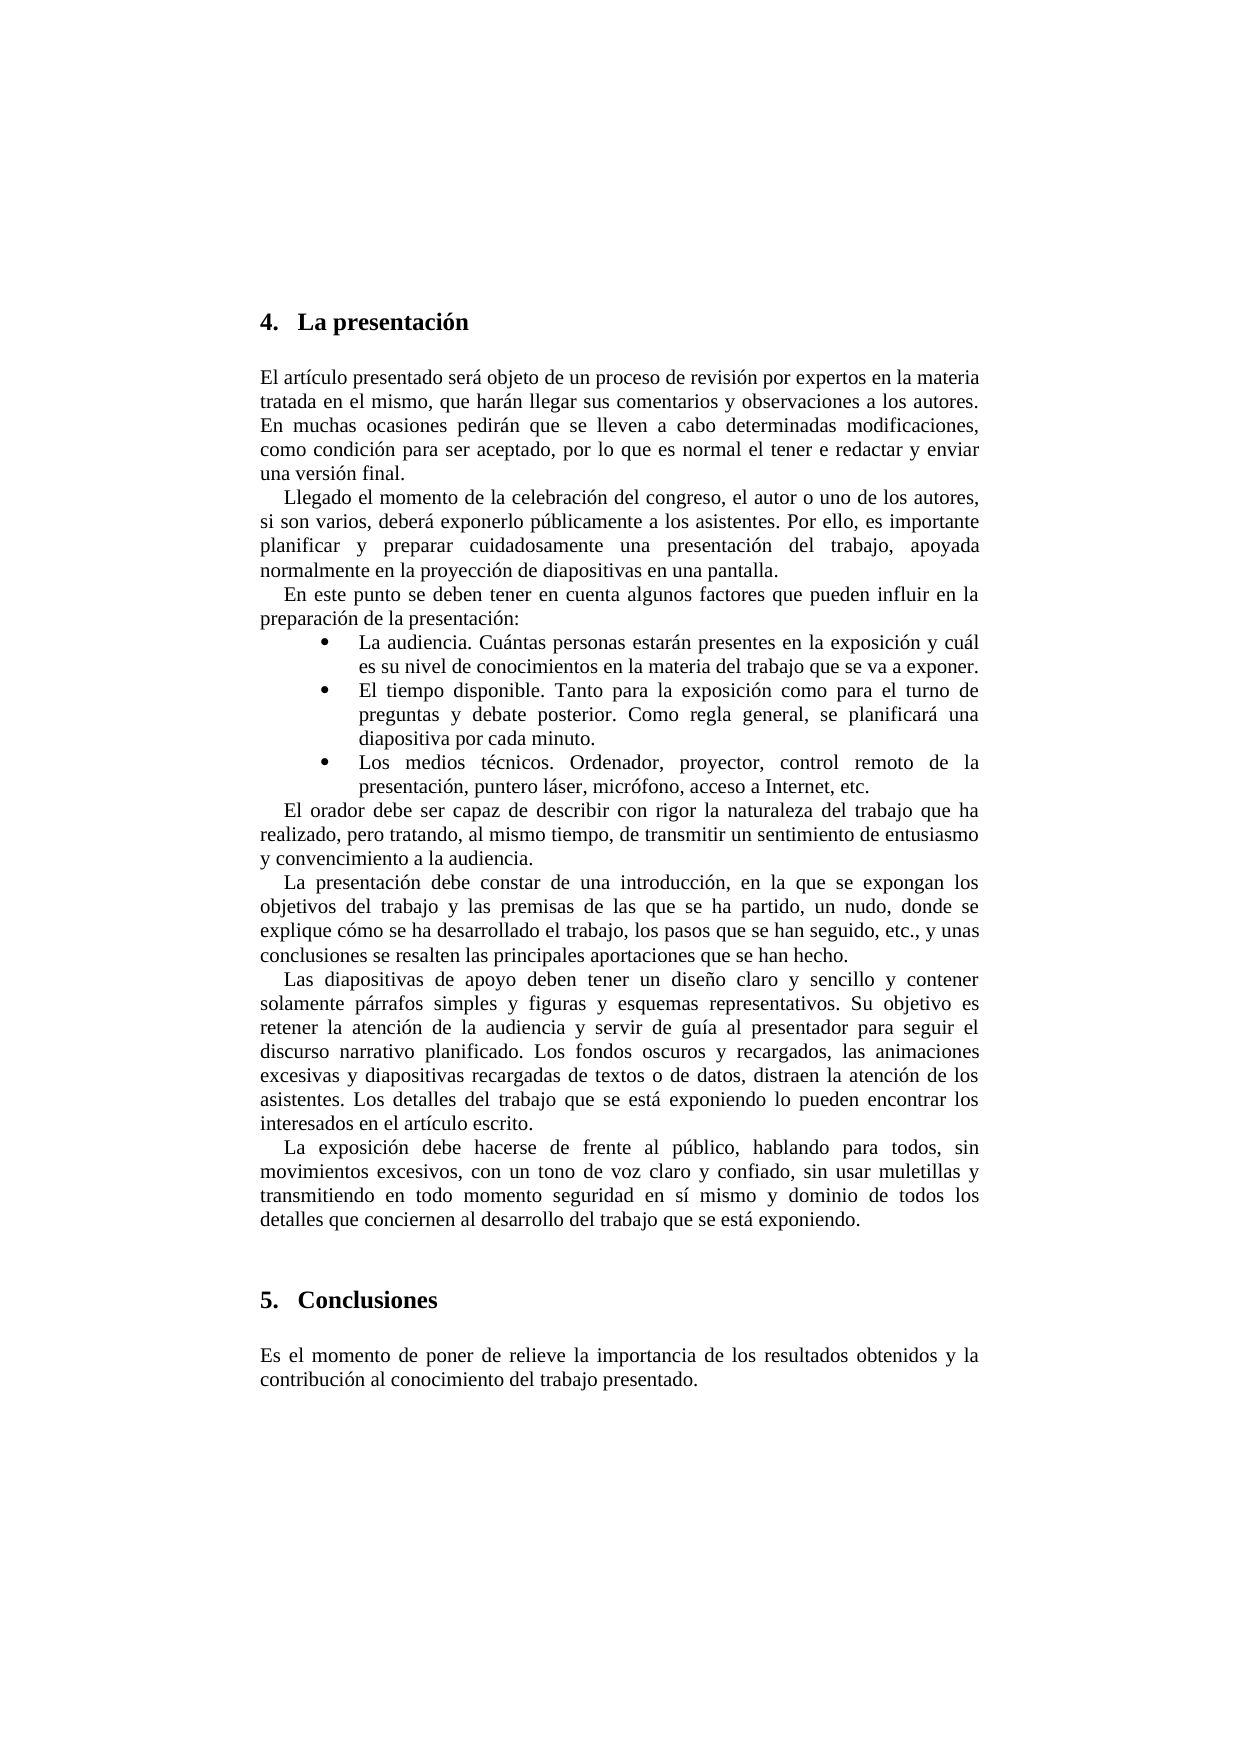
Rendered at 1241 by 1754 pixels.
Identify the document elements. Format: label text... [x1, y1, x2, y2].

text Las diapositivas de apoyo deben tener un diseño claro y sencillo y contener solamente párrafos simples y figuras y esquemas representativos. Su objetivo es retener la atención de la audiencia y servir de guía al presentador para seguir el discurso narrativo planificado. Los fondos oscuros y recargados, las animaciones excesivas y diapositivas recargadas de textos o de datos, distraen la atención de los asistentes. Los detalles del trabajo que se está exponiendo lo pueden encontrar los interesados en el artículo escrito. [260, 967, 980, 1135]
text La presentación debe constar de una introducción, en la que se expongan los objetivos del trabajo y las premisas de las que se ha partido, un nudo, donde se explique cómo se ha desarrollado el trabajo, los pasos que se han seguido, etc., y unas conclusiones se resalten las principales aportaciones que se han hecho. [260, 870, 980, 967]
text El orador debe ser capaz de describir con rigor la naturaleza del trabajo que ha realizado, pero tratando, al mismo tiempo, de transmitir un sentimiento de entusiasmo y convencimiento a la audiencia. [260, 798, 980, 870]
text En este punto se deben tener en cuenta algunos factores que pueden influir en la preparación de la presentación: [260, 582, 980, 630]
text Llegado el momento de la celebración del congreso, el autor o uno de los autores, si son varios, deberá exponerlo públicamente a los asistentes. Por ello, es importante planificar y preparar cuidadosamente una presentación del trabajo, apoyada normalmente en la proyección de diapositivas en una pantalla. [260, 485, 980, 582]
subtitle Conclusiones [260, 1285, 980, 1314]
list El tiempo disponible. Tanto para la exposición como para el turno de preguntas y debate posterior. Como regla general, se planificará una diapositiva por cada minuto. [321, 678, 980, 750]
list La audiencia. Cuántas personas estarán presentes en la exposición y cuál es su nivel de conocimientos en la materia del trabajo que se va a exponer. [321, 630, 980, 678]
text La exposición debe hacerse de frente al público, hablando para todos, sin movimientos excesivos, con un tono de voz claro y confiado, sin usar muletillas y transmitiendo en todo momento seguridad en sí mismo y dominio de todos los detalles que conciernen al desarrollo del trabajo que se está exponiendo. [260, 1135, 980, 1231]
subtitle La presentación [260, 307, 980, 336]
text Es el momento de poner de relieve la importancia de los resultados obtenidos y la contribución al conocimiento del trabajo presentado. [260, 1343, 980, 1391]
list Los medios técnicos. Ordenador, proyector, control remoto de la presentación, puntero láser, micrófono, acceso a Internet, etc. [321, 750, 980, 798]
text El artículo presentado será objeto de un proceso de revisión por expertos en la materia tratada en el mismo, que harán llegar sus comentarios y observaciones a los autores. En muchas ocasiones pedirán que se lleven a cabo determinadas modificaciones, como condición para ser aceptado, por lo que es normal el tener e redactar y enviar una versión final. [260, 365, 980, 485]
